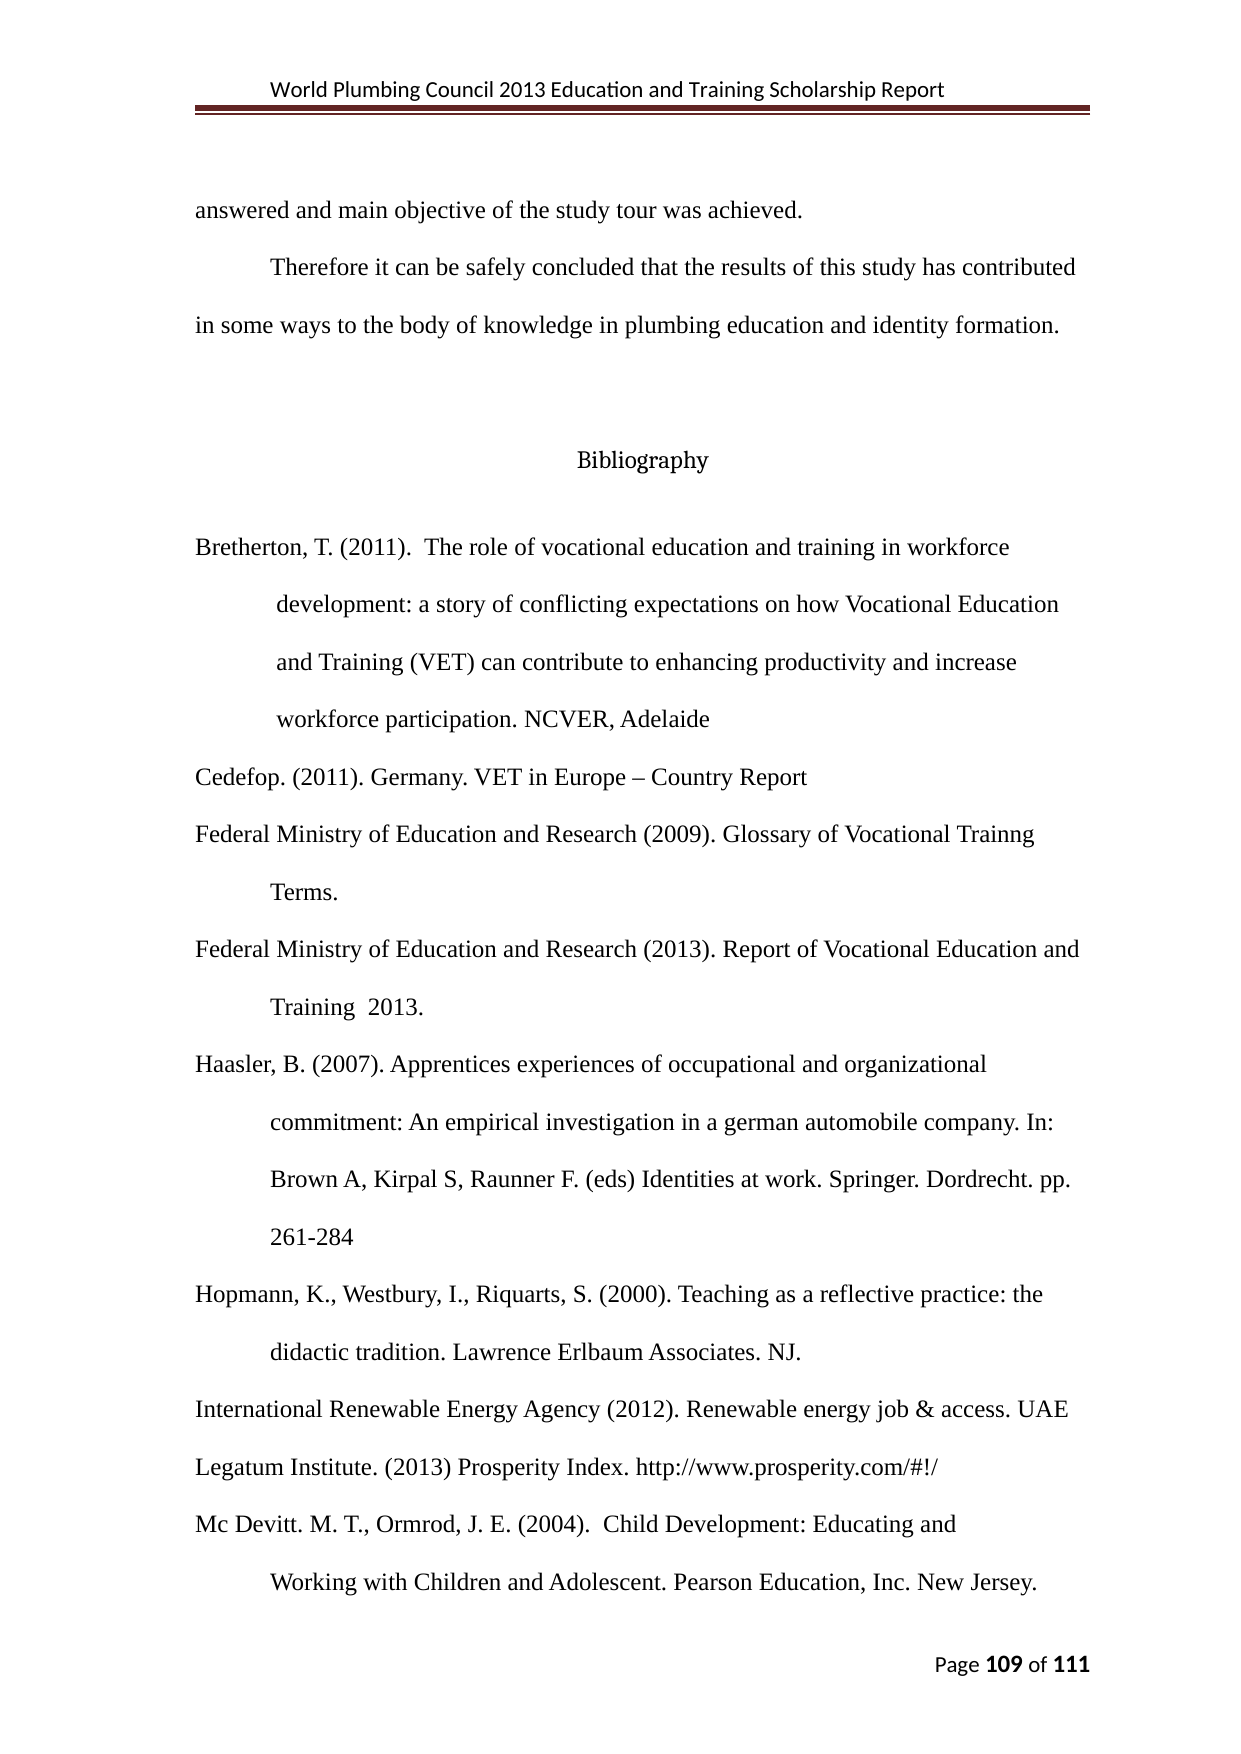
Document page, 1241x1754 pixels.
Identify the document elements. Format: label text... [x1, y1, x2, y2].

subtitle Bibliography [195, 446, 1090, 474]
text International Renewable Energy Agency (2012). Renewable energy job & access. UAE [195, 1394, 1090, 1423]
text Hopmann, K., Westbury, I., Riquarts, S. (2000). Teaching as a reflective practice: the didactic tradition. Lawrence Erlbaum Associates. NJ. [195, 1279, 1090, 1366]
text Haasler, B. (2007). Apprentices experiences of occupational and organizational commitment: An empirical investigation in a german automobile company. In: Brown A, Kirpal S, Raunner F. (eds) Identities at work. Springer. Dordrecht. pp. 261-284 [195, 1049, 1090, 1251]
text Mc Devitt. M. T., Ormrod, J. E. (2004). Child Development: Educating and Working with Children and Adolescent. Pearson Education, Inc. New Jersey. [195, 1509, 1090, 1596]
text Federal Ministry of Education and Research (2009). Glossary of Vocational Trainng Terms. [195, 819, 1090, 906]
text Federal Ministry of Education and Research (2013). Report of Vocational Education and Training 2013. [195, 934, 1090, 1021]
text Legatum Institute. (2013) Prosperity Index. http://www.prosperity.com/#!/ [195, 1452, 1090, 1481]
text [195, 195, 1090, 224]
text Therefore it can be safely concluded that the results of this study has contributed in some ways to the body of knowledge in plumbing education and identity formation. [195, 252, 1090, 339]
text Cedefop. (2011). Germany. VET in Europe – Country Report [195, 762, 1090, 791]
text Bretherton, T. (2011). The role of vocational education and training in workforce development: a story of conflicting expectations on how Vocational Education and Training (VET) can contribute to enhancing productivity and increase workforce participation. NCVER, Adelaide [195, 532, 1090, 733]
